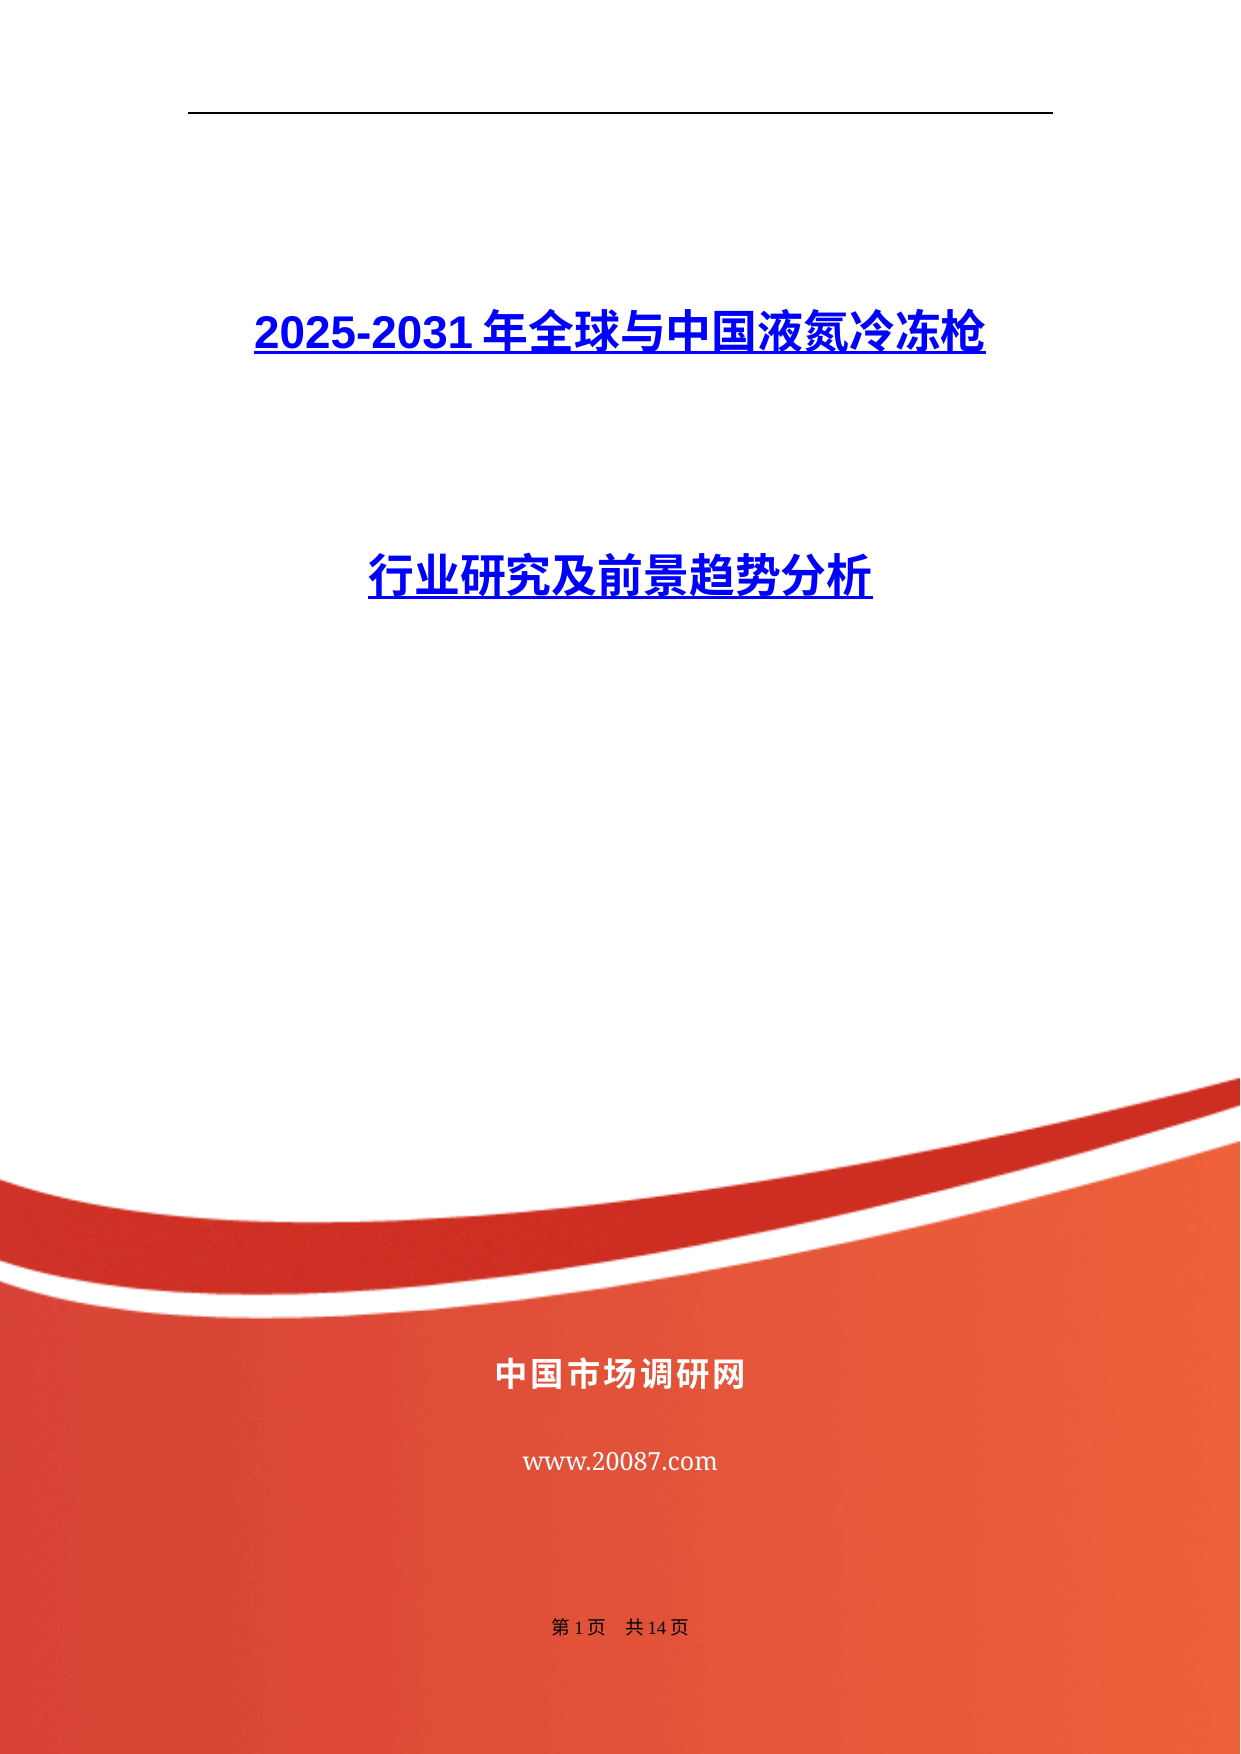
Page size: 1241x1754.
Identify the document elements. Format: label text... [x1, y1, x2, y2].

text www.20087.com [187, 1428, 1053, 1493]
subtitle 中国市场调研网 [187, 1339, 1053, 1404]
picture [0, 1006, 1241, 1754]
table_header 2025-2031年全球与中国液氮冷冻枪行业研究及前景趋势分析 [188, 207, 1053, 773]
